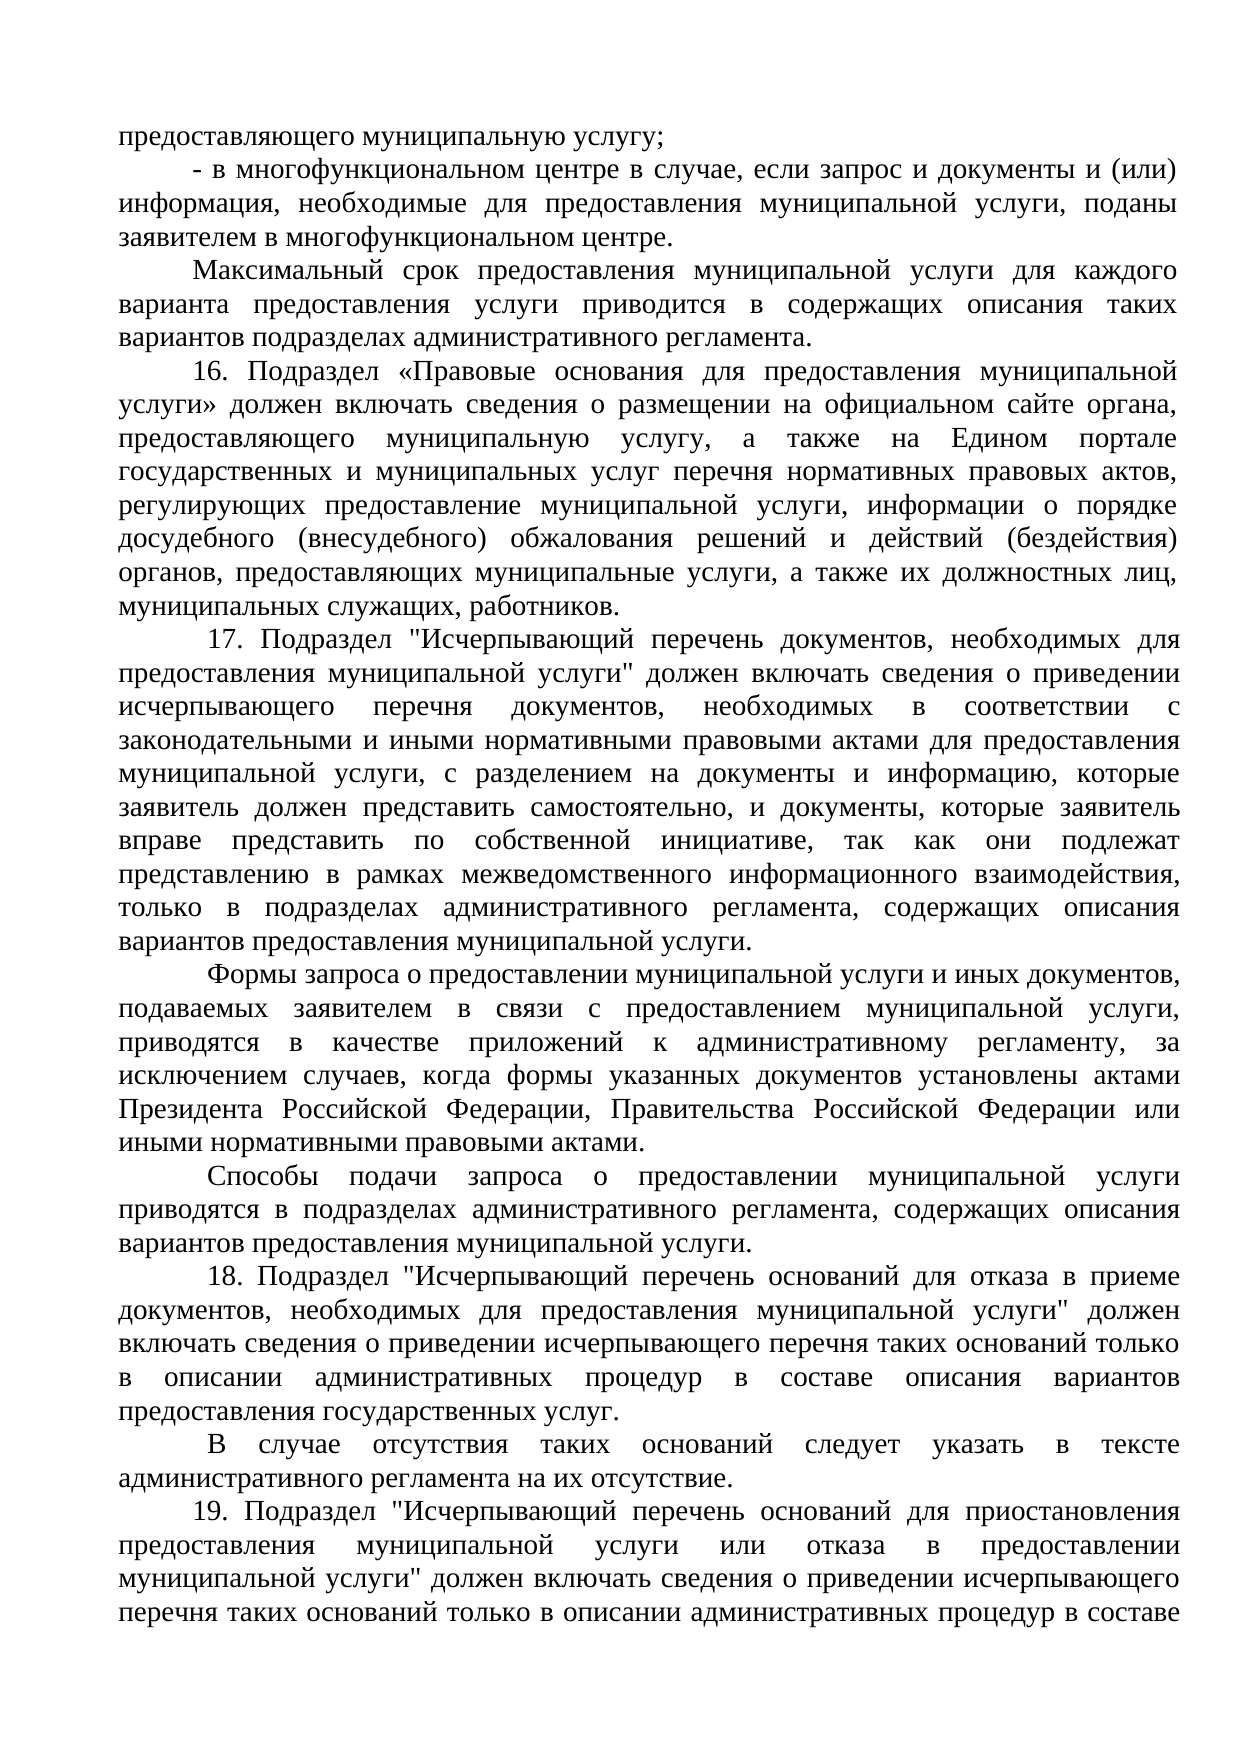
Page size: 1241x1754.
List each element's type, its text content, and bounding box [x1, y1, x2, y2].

text Формы запроса о предоставлении муниципальной услуги и иных документов, подаваемых заявителем в связи с предоставлением муниципальной услуги, приводятся в качестве приложений к административному регламенту, за исключением случаев, когда формы указанных документов установлены актами Президента Российской Федерации, Правительства Российской Федерации или иными нормативными правовыми актами. [118, 957, 1181, 1158]
text Максимальный срок предоставления муниципальной услуги для каждого варианта предоставления услуги приводится в содержащих описания таких вариантов подразделах административного регламента. [118, 252, 1178, 353]
text Способы подачи запроса о предоставлении муниципальной услуги приводятся в подразделах административного регламента, содержащих описания вариантов предоставления муниципальной услуги. [118, 1158, 1181, 1258]
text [118, 118, 1178, 152]
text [118, 1493, 1181, 1627]
text В случае отсутствия таких оснований следует указать в тексте административного регламента на их отсутствие. [118, 1426, 1181, 1493]
text 17. Подраздел "Исчерпывающий перечень документов, необходимых для предоставления муниципальной услуги" должен включать сведения о приведении исчерпывающего перечня документов, необходимых в соответствии с законодательными и иными нормативными правовыми актами для предоставления муниципальной услуги, с разделением на документы и информацию, которые заявитель должен представить самостоятельно, и документы, которые заявитель вправе представить по собственной инициативе, так как они подлежат представлению в рамках межведомственного информационного взаимодействия, только в подразделах административного регламента, содержащих описания вариантов предоставления муниципальной услуги. [118, 621, 1181, 957]
text 18. Подраздел "Исчерпывающий перечень оснований для отказа в приеме документов, необходимых для предоставления муниципальной услуги" должен включать сведения о приведении исчерпывающего перечня таких оснований только в описании административных процедур в составе описания вариантов предоставления государственных услуг. [118, 1258, 1181, 1426]
text 16. Подраздел «Правовые основания для предоставления муниципальной услуги» должен включать сведения о размещении на официальном сайте органа, предоставляющего муниципальную услугу, а также на Едином портале государственных и муниципальных услуг перечня нормативных правовых актов, регулирующих предоставление муниципальной услуги, информации о порядке досудебного (внесудебного) обжалования решений и действий (бездействия) органов, предоставляющих муниципальные услуги, а также их должностных лиц, муниципальных служащих, работников. [118, 353, 1178, 621]
text - в многофункциональном центре в случае, если запрос и документы и (или) информация, необходимые для предоставления муниципальной услуги, поданы заявителем в многофункциональном центре. [118, 152, 1178, 252]
